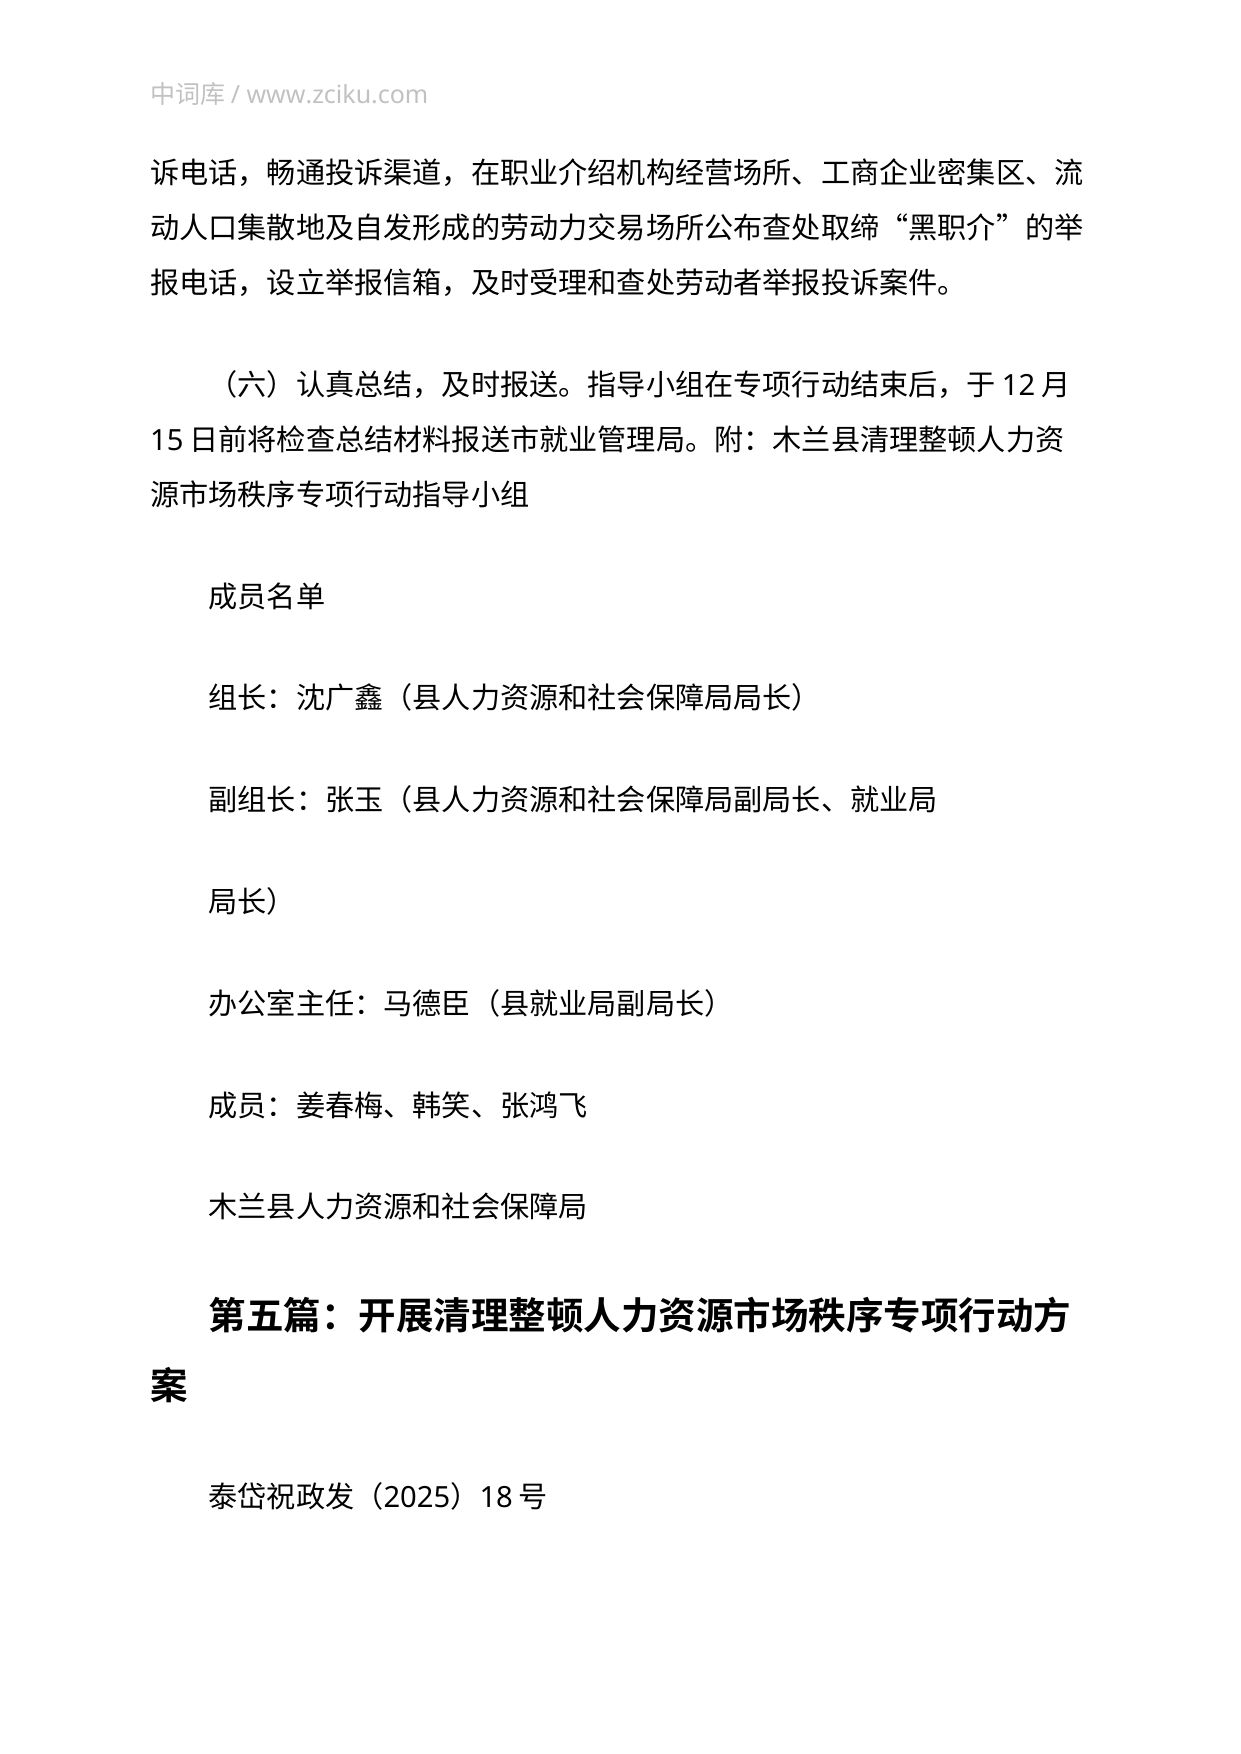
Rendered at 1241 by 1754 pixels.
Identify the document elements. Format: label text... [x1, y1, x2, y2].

text 成员名单 [150, 573, 1090, 616]
text 副组长：张玉（县人力资源和社会保障局副局长、就业局 [150, 777, 1090, 819]
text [150, 150, 1090, 302]
text 泰岱祝政发（2025）18号 [150, 1474, 1090, 1516]
text 局长） [150, 879, 1090, 921]
text 组长：沈广鑫（县人力资源和社会保障局局长） [150, 675, 1090, 717]
text 第五篇：开展清理整顿人力资源市场秩序专项行动方案 [150, 1286, 1090, 1411]
text 成员：姜春梅、韩笑、张鸿飞 [150, 1082, 1090, 1124]
text 办公室主任：马德臣（县就业局副局长） [150, 980, 1090, 1023]
text （六）认真总结，及时报送。指导小组在专项行动结束后，于12月15日前将检查总结材料报送市就业管理局。附：木兰县清理整顿人力资源市场秩序专项行动指导小组 [150, 362, 1090, 514]
text 木兰县人力资源和社会保障局 [150, 1184, 1090, 1226]
